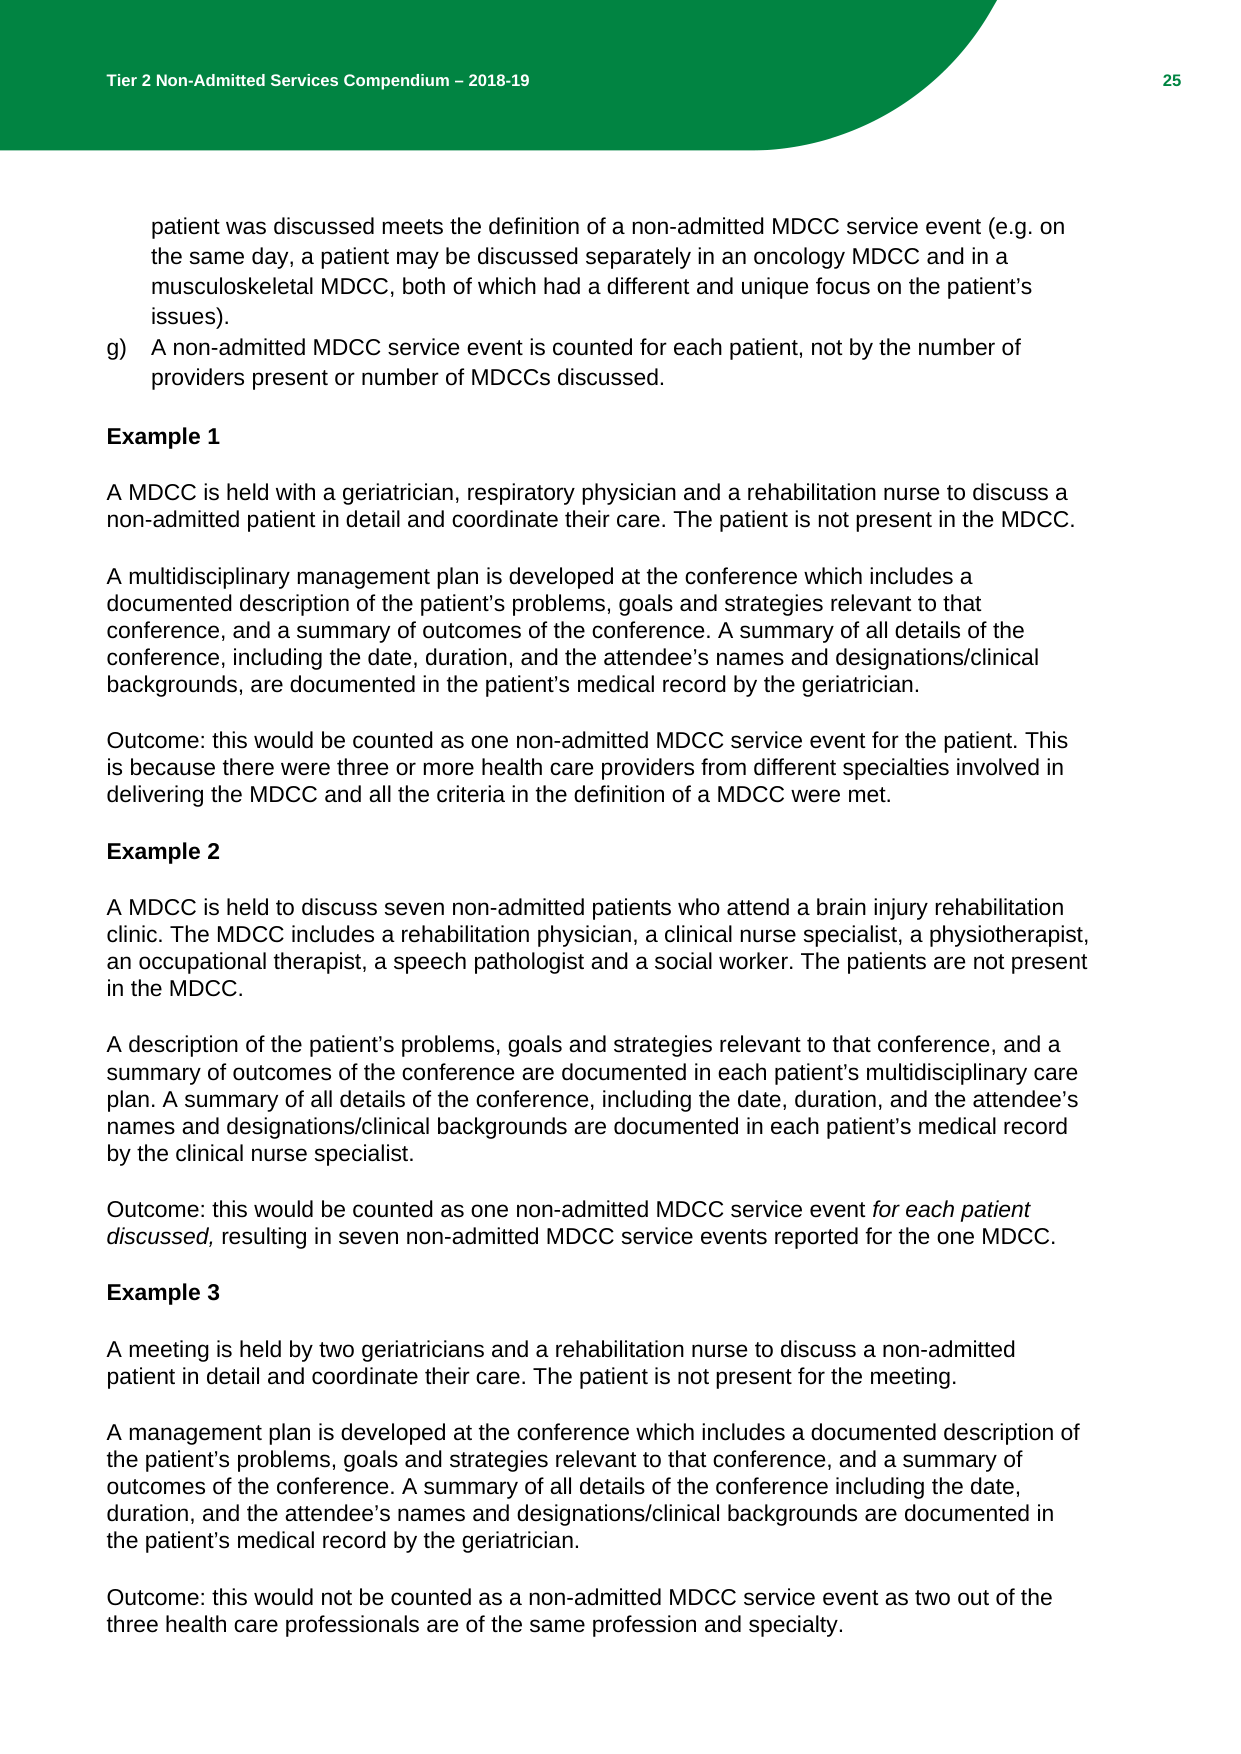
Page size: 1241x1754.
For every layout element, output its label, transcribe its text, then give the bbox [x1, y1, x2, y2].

text Outcome: this would be counted as one non-admitted MDCC service event for the patient. This is because there were three or more health care providers from different specialties involved in delivering the MDCC and all the criteria in the definition of a MDCC were met. [106, 726, 1090, 808]
text A MDCC is held with a geriatrician, respiratory physician and a rehabilitation nurse to discuss a non-admitted patient in detail and coordinate their care. The patient is not present in the MDCC. [106, 478, 1090, 533]
text A management plan is developed at the conference which includes a documented description of the patient’s problems, goals and strategies relevant to that conference, and a summary of outcomes of the conference. A summary of all details of the conference including the date, duration, and the attendee’s names and designations/clinical backgrounds are documented in the patient’s medical record by the geriatrician. [106, 1418, 1090, 1553]
picture [0, 0, 998, 151]
text Outcome: this would not be counted as a non-admitted MDCC service event as two out of the three health care professionals are of the same profession and specialty. [106, 1583, 1090, 1637]
text Example 3 [106, 1278, 1090, 1306]
text Outcome: this would be counted as one non-admitted MDCC service event for each patient discussed, resulting in seven non-admitted MDCC service events reported for the one MDCC. [106, 1195, 1090, 1249]
list A non-admitted MDCC service event is counted for each patient, not by the number of providers present or number of MDCCs discussed. [106, 333, 1090, 390]
text A meeting is held by two geriatricians and a rehabilitation nurse to discuss a non-admitted patient in detail and coordinate their care. The patient is not present for the meeting. [106, 1335, 1090, 1389]
text A MDCC is held to discuss seven non-admitted patients who attend a brain injury rehabilitation clinic. The MDCC includes a rehabilitation physician, a clinical nurse specialist, a physiotherapist, an occupational therapist, a speech pathologist and a social worker. The patients are not present in the MDCC. [106, 893, 1090, 1001]
text Example 1 [106, 423, 1090, 449]
text A multidisciplinary management plan is developed at the conference which includes a documented description of the patient’s problems, goals and strategies relevant to that conference, and a summary of outcomes of the conference. A summary of all details of the conference, including the date, duration, and the attendee’s names and designations/clinical backgrounds, are documented in the patient’s medical record by the geriatrician. [106, 562, 1090, 697]
text A description of the patient’s problems, goals and strategies relevant to that conference, and a summary of outcomes of the conference are documented in each patient’s multidisciplinary care plan. A summary of all details of the conference, including the date, duration, and the attendee’s names and designations/clinical backgrounds are documented in each patient’s medical record by the clinical nurse specialist. [106, 1031, 1090, 1166]
text Example 2 [106, 837, 1090, 864]
